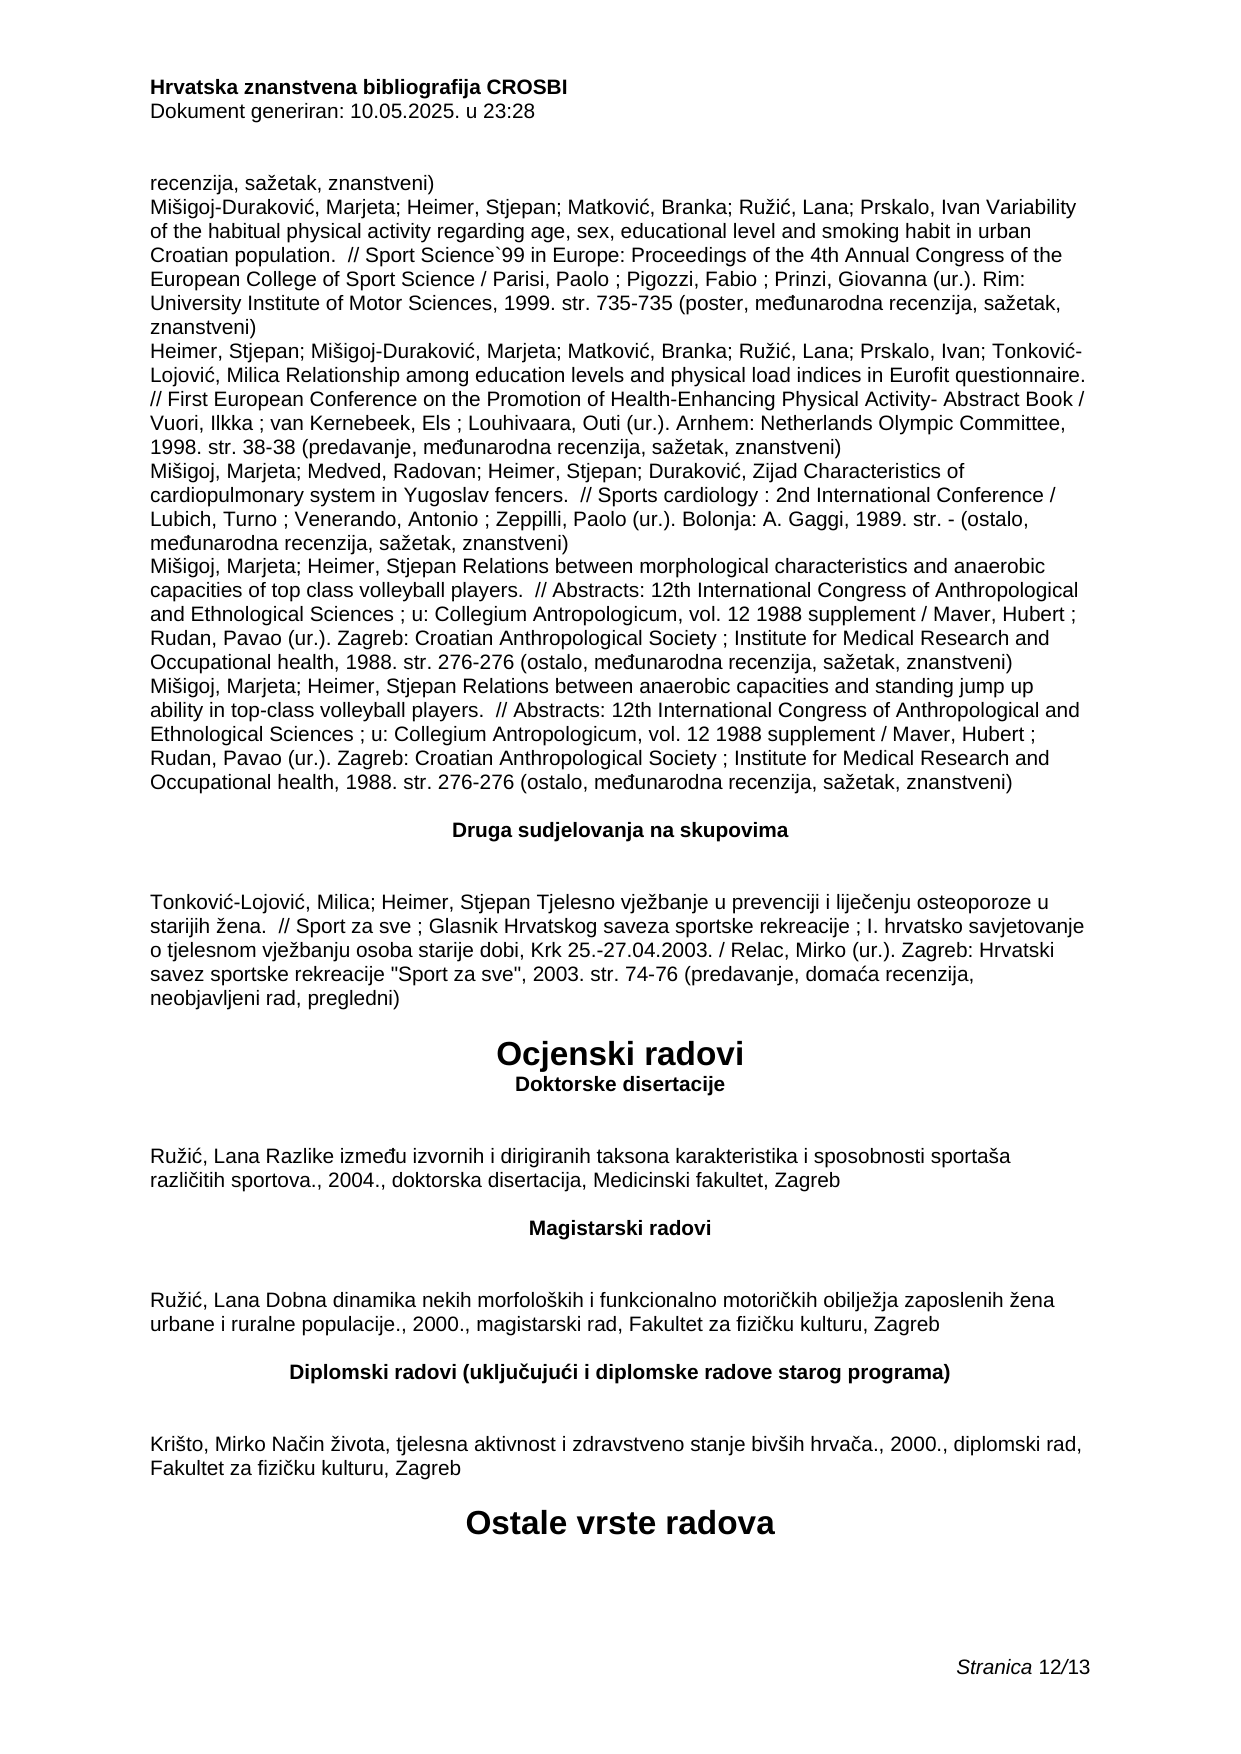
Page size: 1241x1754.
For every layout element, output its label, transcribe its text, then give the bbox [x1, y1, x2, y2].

text Heimer, Stjepan; Mišigoj-Duraković, Marjeta; Matković, Branka; Ružić, Lana; Prskalo, Ivan; Tonković-Lojović, Milica [150, 339, 1090, 458]
subtitle Ocjenski radovi [150, 1033, 1090, 1072]
text Mišigoj, Marjeta; Medved, Radovan; Heimer, Stjepan; Duraković, Zijad [150, 458, 1090, 554]
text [150, 171, 1090, 195]
text Mišigoj, Marjeta; Heimer, Stjepan [150, 554, 1090, 674]
text Ružić, Lana [150, 1288, 1090, 1336]
subtitle Druga sudjelovanja na skupovima [150, 818, 1090, 842]
text Mišigoj-Duraković, Marjeta; Heimer, Stjepan; Matković, Branka; Ružić, Lana; Prskalo, Ivan [150, 195, 1090, 339]
text Mišigoj, Marjeta; Heimer, Stjepan [150, 674, 1090, 794]
text Tonković-Lojović, Milica; Heimer, Stjepan [150, 890, 1090, 1009]
subtitle Diplomski radovi (uključujući i diplomske radove starog programa) [150, 1359, 1090, 1383]
text Krišto, Mirko [150, 1431, 1090, 1479]
subtitle Magistarski radovi [150, 1216, 1090, 1240]
text Ružić, Lana [150, 1144, 1090, 1192]
subtitle Ostale vrste radova [150, 1503, 1090, 1542]
subtitle Doktorske disertacije [150, 1072, 1090, 1096]
